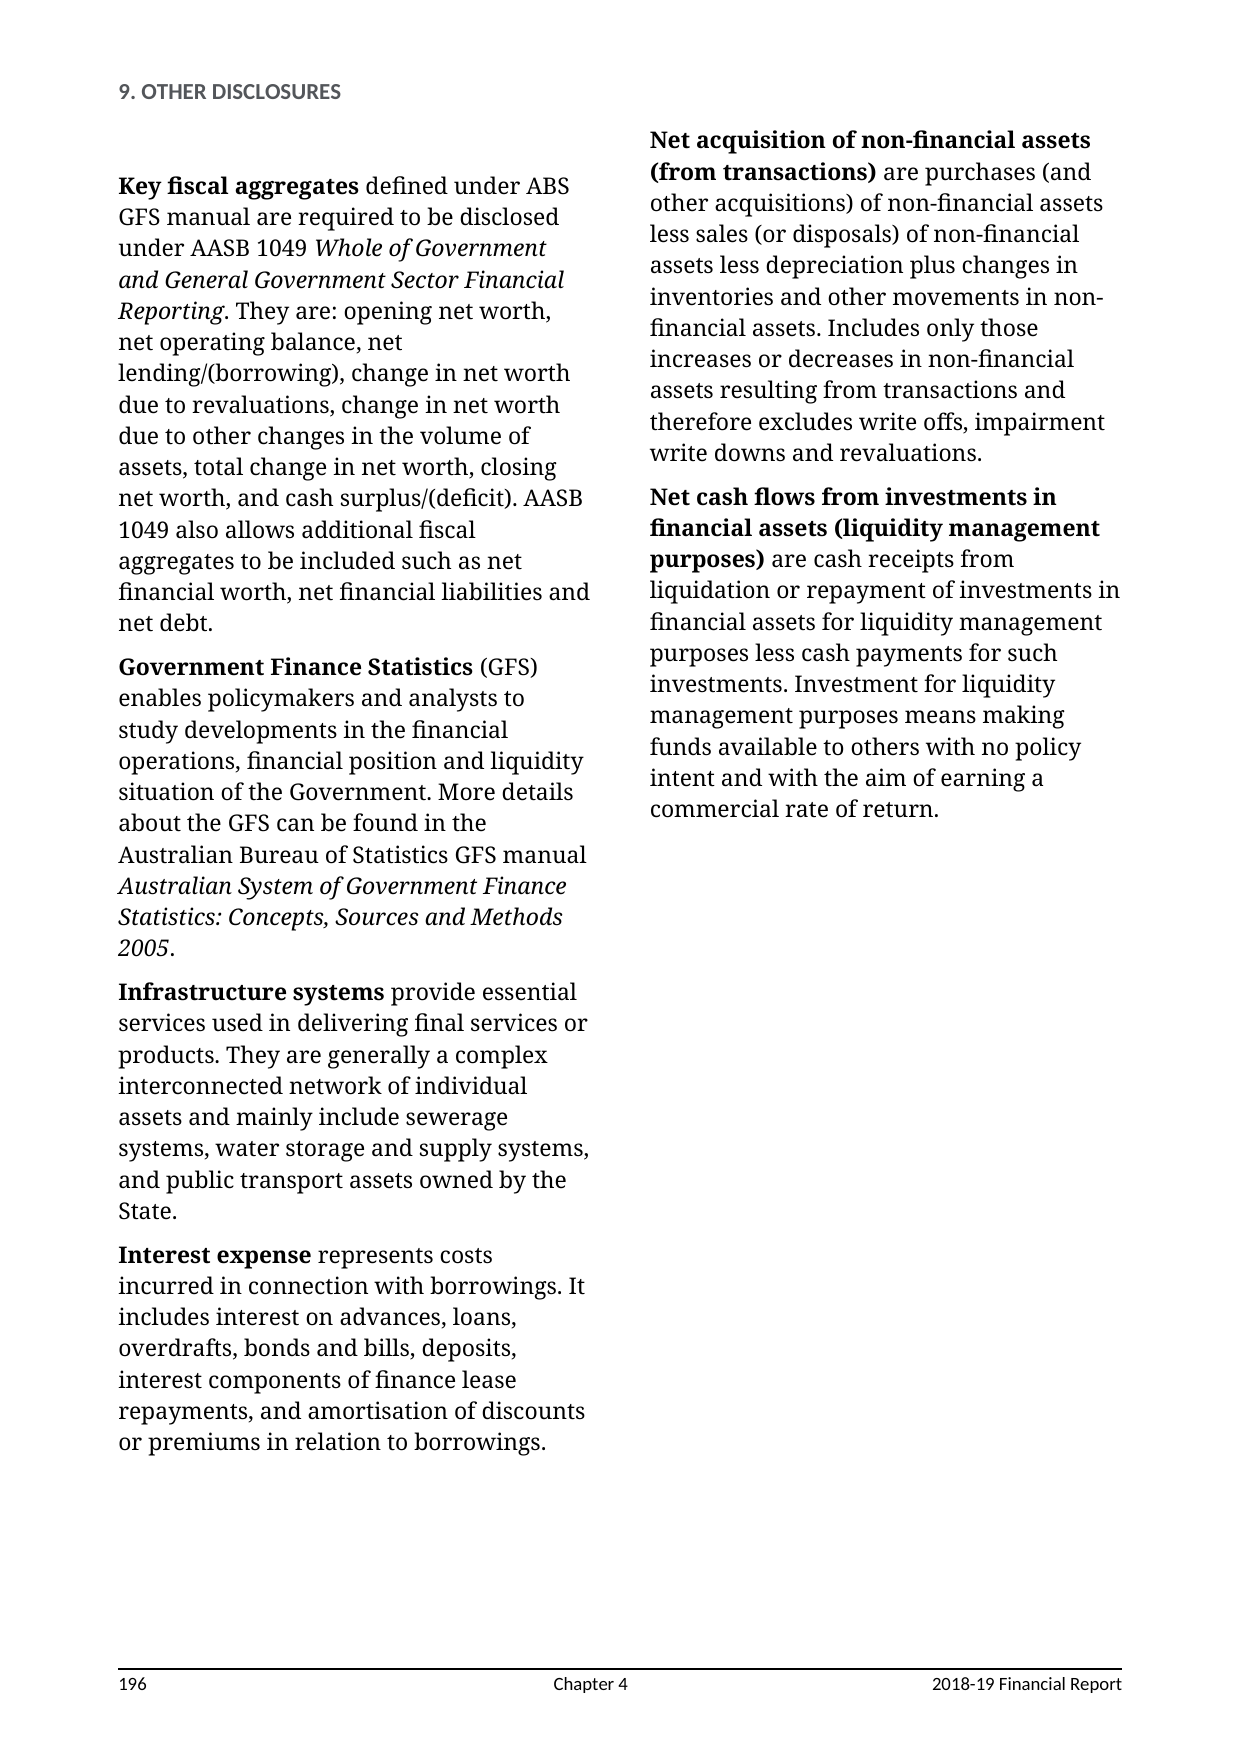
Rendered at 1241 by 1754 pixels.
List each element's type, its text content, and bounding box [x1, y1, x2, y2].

text Infrastructure systems provide essential services used in delivering final services or products. They are generally a complex interconnected network of individual assets and mainly include sewerage systems, water storage and supply systems, and public transport assets owned by the State. [118, 976, 591, 1226]
text Net cash flows from investments in financial assets (liquidity management purposes) are cash receipts from liquidation or repayment of investments in financial assets for liquidity management purposes less cash payments for such investments. Investment for liquidity management purposes means making funds available to others with no policy intent and with the aim of earning a commercial rate of return. [649, 481, 1122, 824]
text Key fiscal aggregates defined under ABS GFS manual are required to be disclosed under AASB 1049 Whole of Government and General Government Sector Financial Reporting. They are: opening net worth, net operating balance, net lending/(borrowing), change in net worth due to revaluations, change in net worth due to other changes in the volume of assets, total change in net worth, closing net worth, and cash surplus/(deficit). AASB 1049 also allows additional fiscal aggregates to be included such as net financial worth, net financial liabilities and net debt. [118, 170, 591, 638]
text Government Finance Statistics (GFS) enables policymakers and analysts to study developments in the financial operations, financial position and liquidity situation of the Government. More details about the GFS can be found in the Australian Bureau of Statistics GFS manual Australian System of Government Finance Statistics: Concepts, Sources and Methods 2005. [118, 651, 591, 963]
text Net acquisition of non-financial assets (from transactions) are purchases (and other acquisitions) of non-financial assets less sales (or disposals) of non-financial assets less depreciation plus changes in inventories and other movements in non-financial assets. Includes only those increases or decreases in non-financial assets resulting from transactions and therefore excludes write offs, impairment write downs and revaluations. [649, 124, 1122, 468]
text Interest expense represents costs incurred in connection with borrowings. It includes interest on advances, loans, overdrafts, bonds and bills, deposits, interest components of finance lease repayments, and amortisation of discounts or premiums in relation to borrowings. [118, 1238, 591, 1457]
